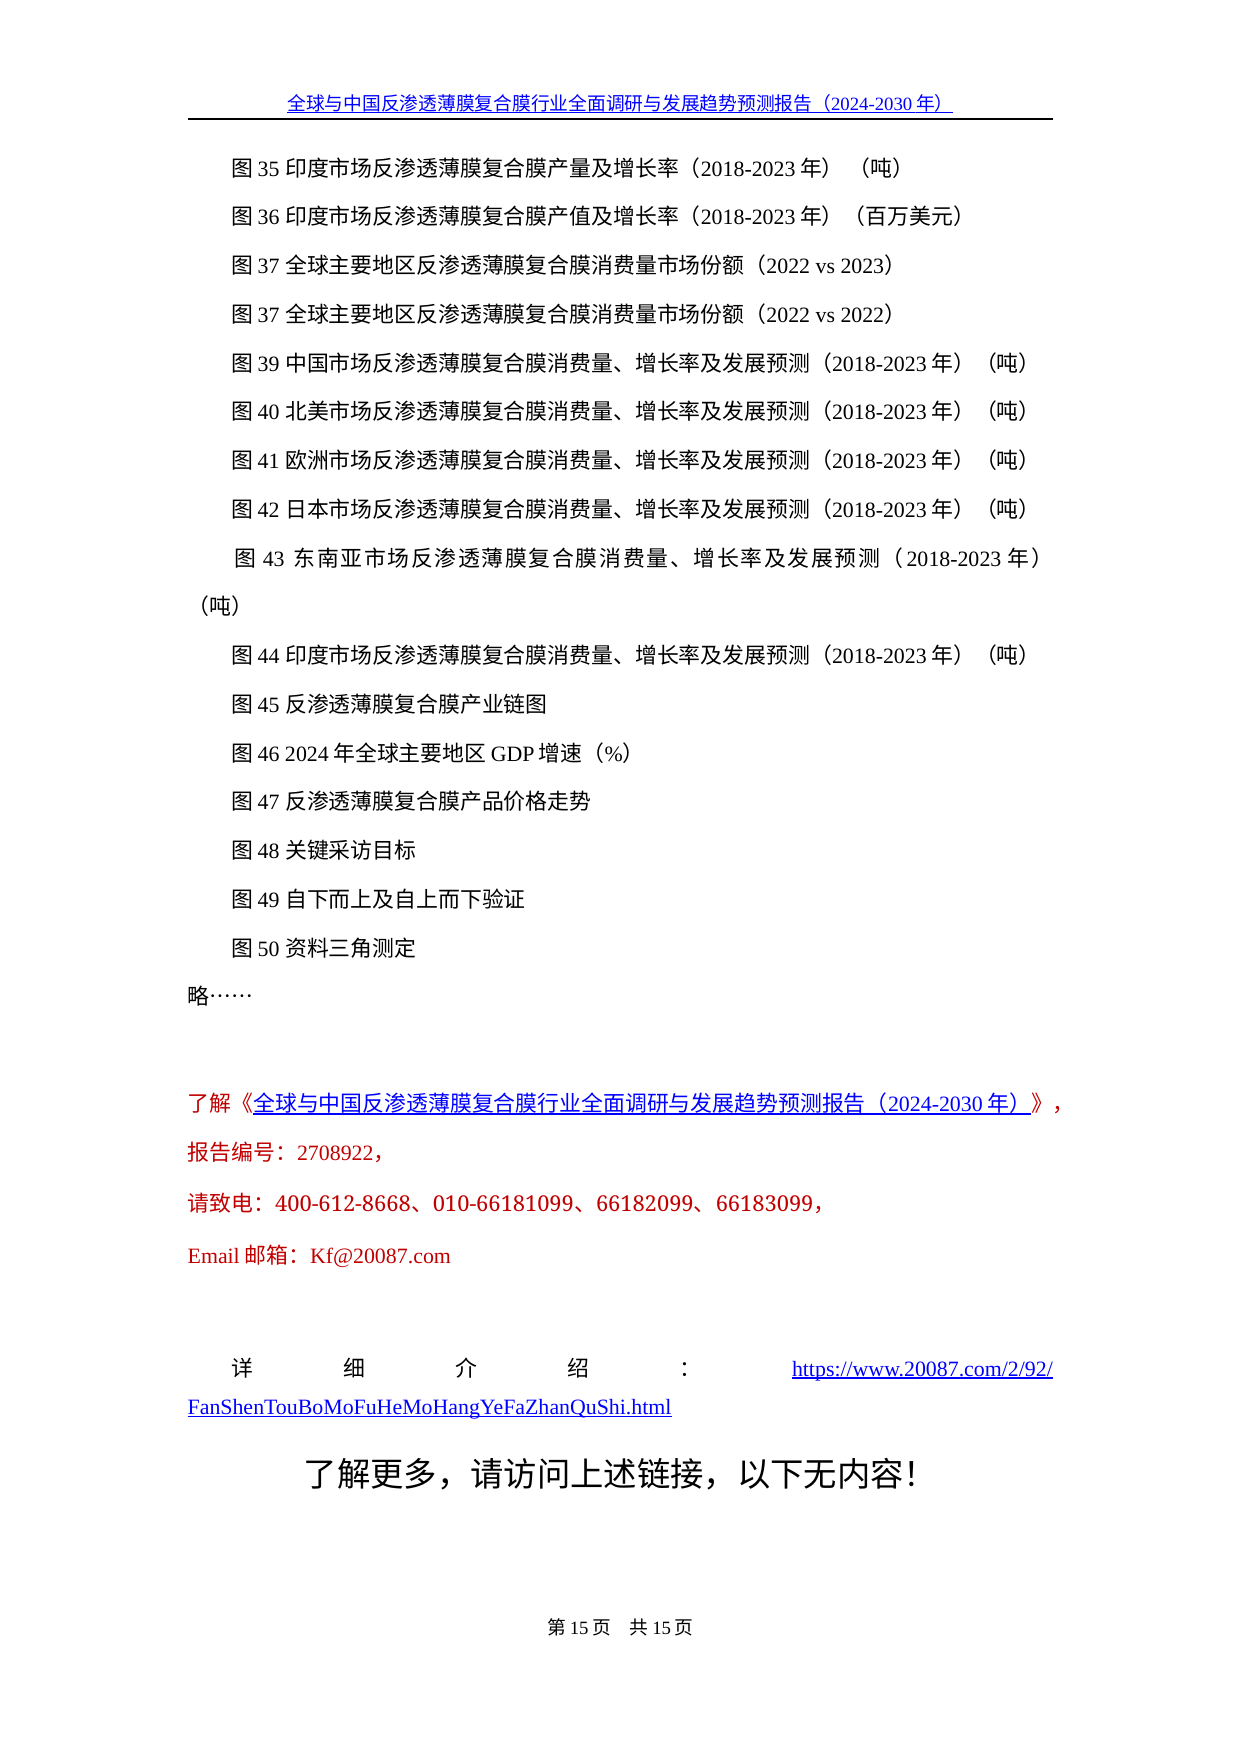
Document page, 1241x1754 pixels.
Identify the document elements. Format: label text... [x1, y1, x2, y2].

text 详细介绍：https://www.20087.com/2/92/FanShenTouBoMoFuHeMoHangYeFaZhanQuShi.html [187, 1350, 1053, 1423]
text Email邮箱：Kf@20087.com [187, 1237, 1053, 1270]
text 了解《全球与中国反渗透薄膜复合膜行业全面调研与发展趋势预测报告（2024-2030年）》，报告编号：2708922， [187, 1085, 1053, 1167]
text 请致电：400-612-8668、010-66181099、66182099、66183099， [187, 1186, 1053, 1218]
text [187, 150, 1053, 1011]
title 了解更多，请访问上述链接，以下无内容！ [187, 1439, 1053, 1504]
